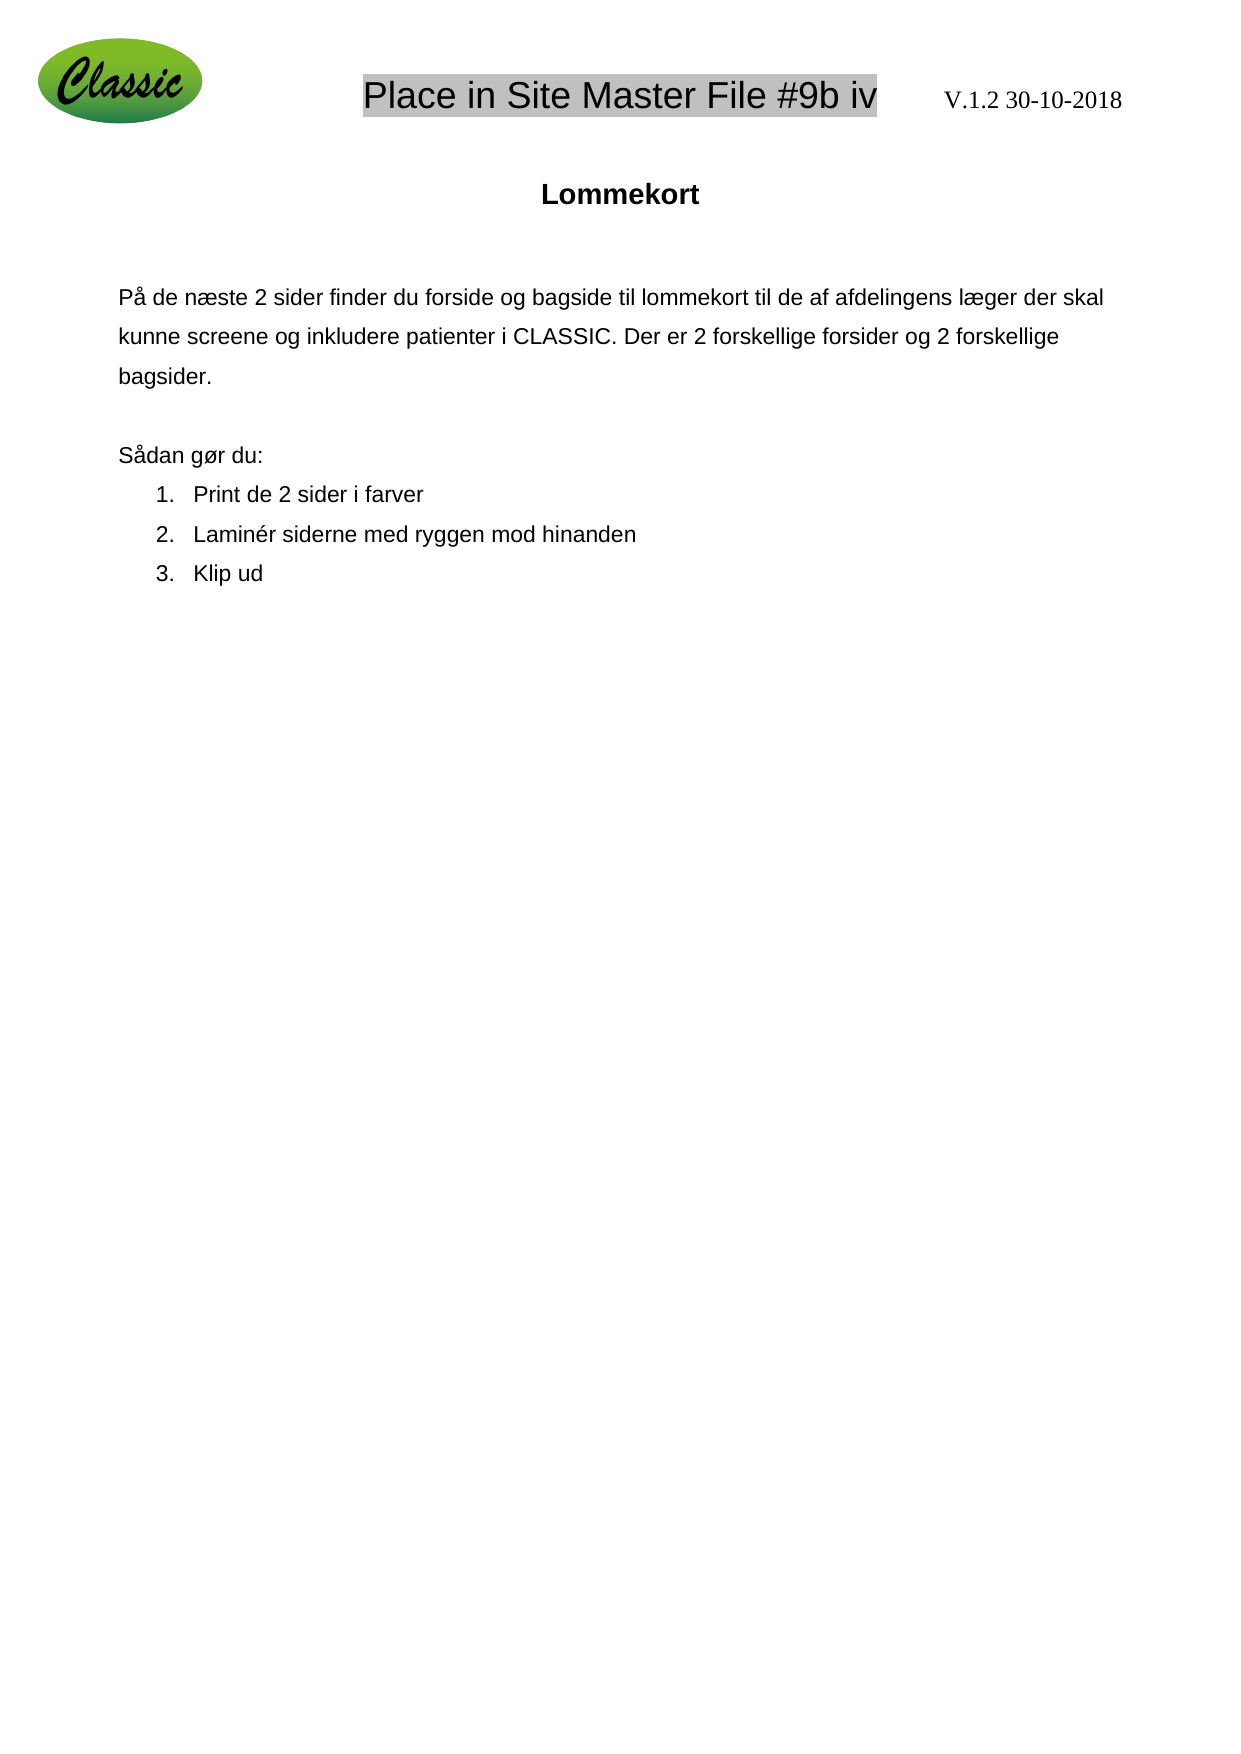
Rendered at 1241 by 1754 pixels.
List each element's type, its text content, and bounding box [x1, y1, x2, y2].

text På de næste 2 sider finder du forside og bagside til lommekort til de af afdelingens læger der skal kunne screene og inkludere patienter i CLASSIC. Der er 2 forskellige forsider og 2 forskellige bagsider. [118, 284, 1122, 389]
picture [35, 36, 204, 125]
title Lommekort [118, 177, 1122, 211]
list Print de 2 sider i farver [156, 481, 1122, 507]
list Klip ud [156, 560, 1122, 586]
list Laminér siderne med ryggen mod hinanden [156, 521, 1122, 547]
text Sådan gør du: [118, 442, 1122, 468]
